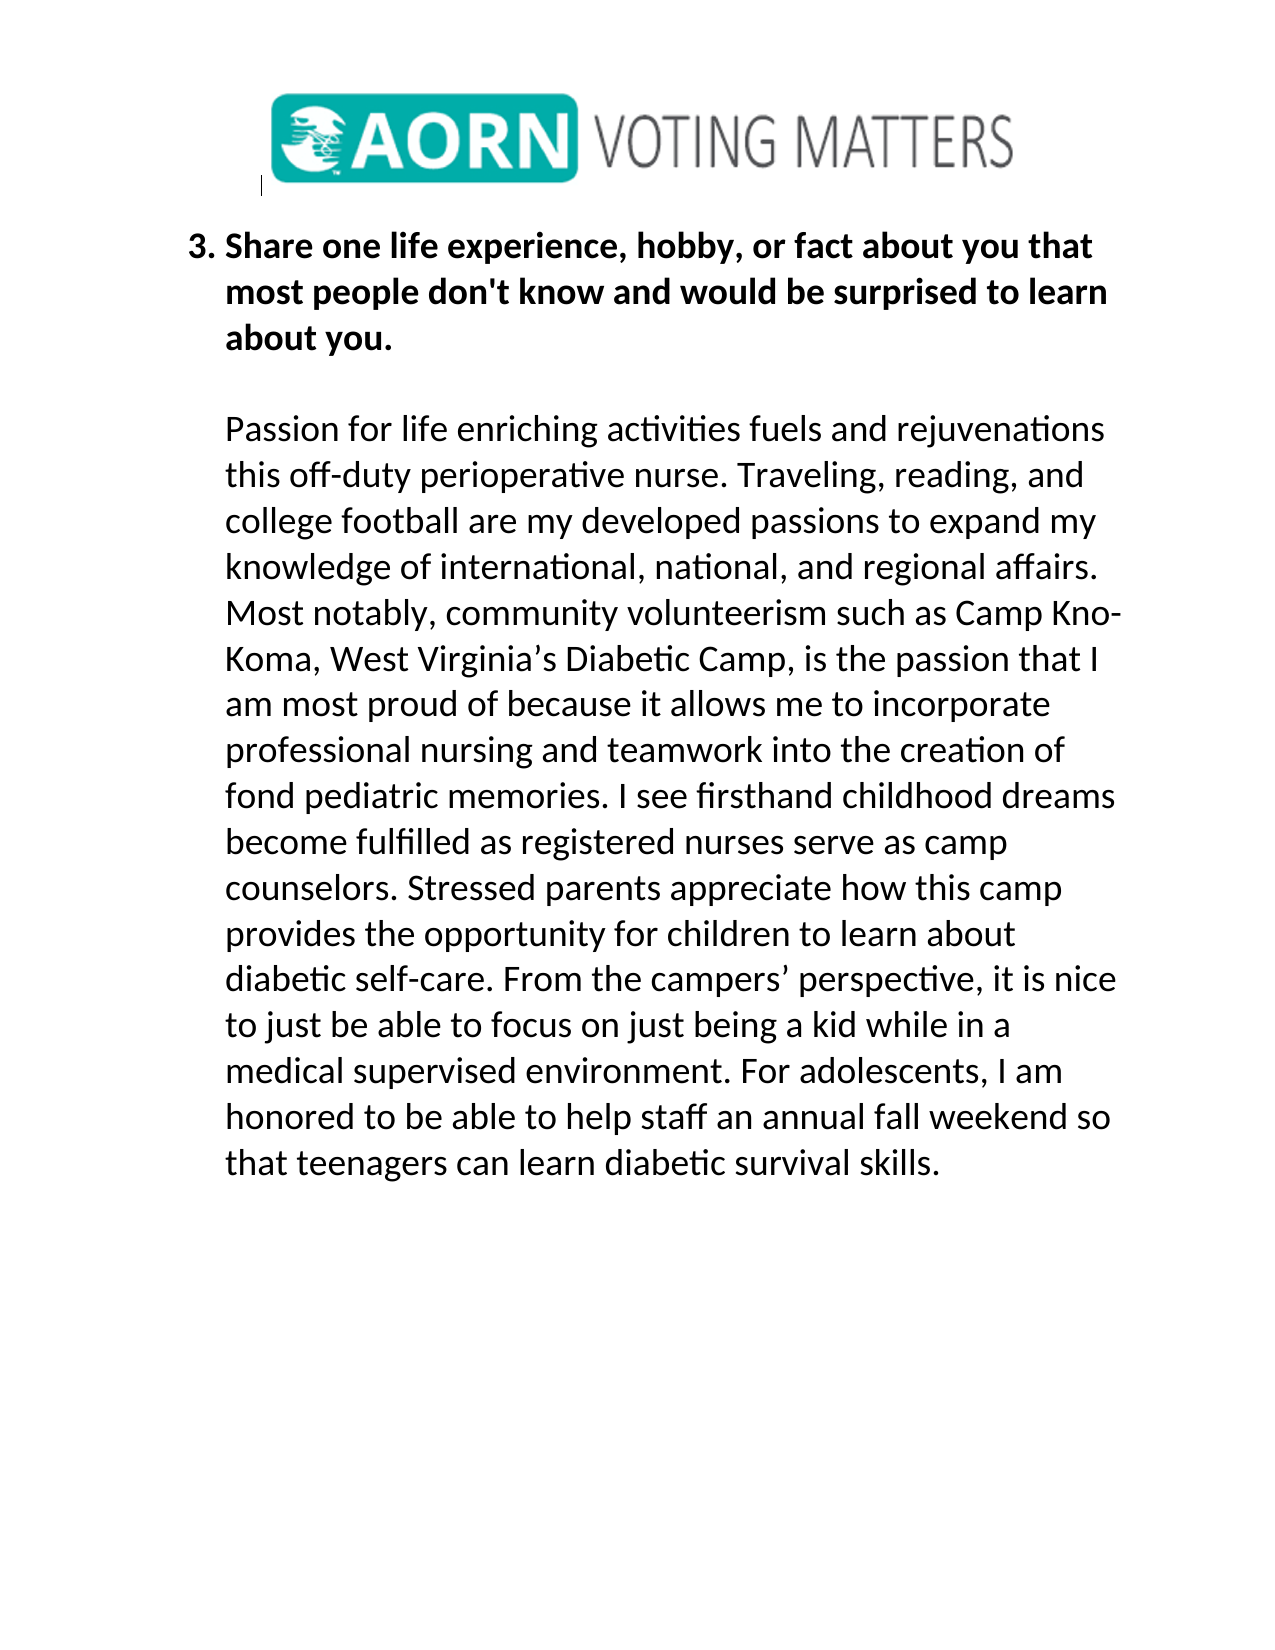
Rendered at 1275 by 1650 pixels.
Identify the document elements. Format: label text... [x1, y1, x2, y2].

picture [254, 75, 1021, 196]
list Share one life experience, hobby, or fact about you that most people don't know and would be surprised to learn about you. [187, 222, 1125, 359]
text Passion for life enriching activities fuels and rejuvenations this off-duty perioperative nurse. Traveling, reading, and college football are my developed passions to expand my knowledge of international, national, and regional affairs. Most notably, community volunteerism such as Camp Kno-Koma, West Virginia’s Diabetic Camp, is the passion that I am most proud of because it allows me to incorporate professional nursing and teamwork into the creation of fond pediatric memories. I see firsthand childhood dreams become fulfilled as registered nurses serve as camp counselors. Stressed parents appreciate how this camp provides the opportunity for children to learn about diabetic self-care. From the campers’ perspective, it is nice to just be able to focus on just being a kid while in a medical supervised environment. For adolescents, I am honored to be able to help staff an annual fall weekend so that teenagers can learn diabetic survival skills. [225, 405, 1125, 1184]
